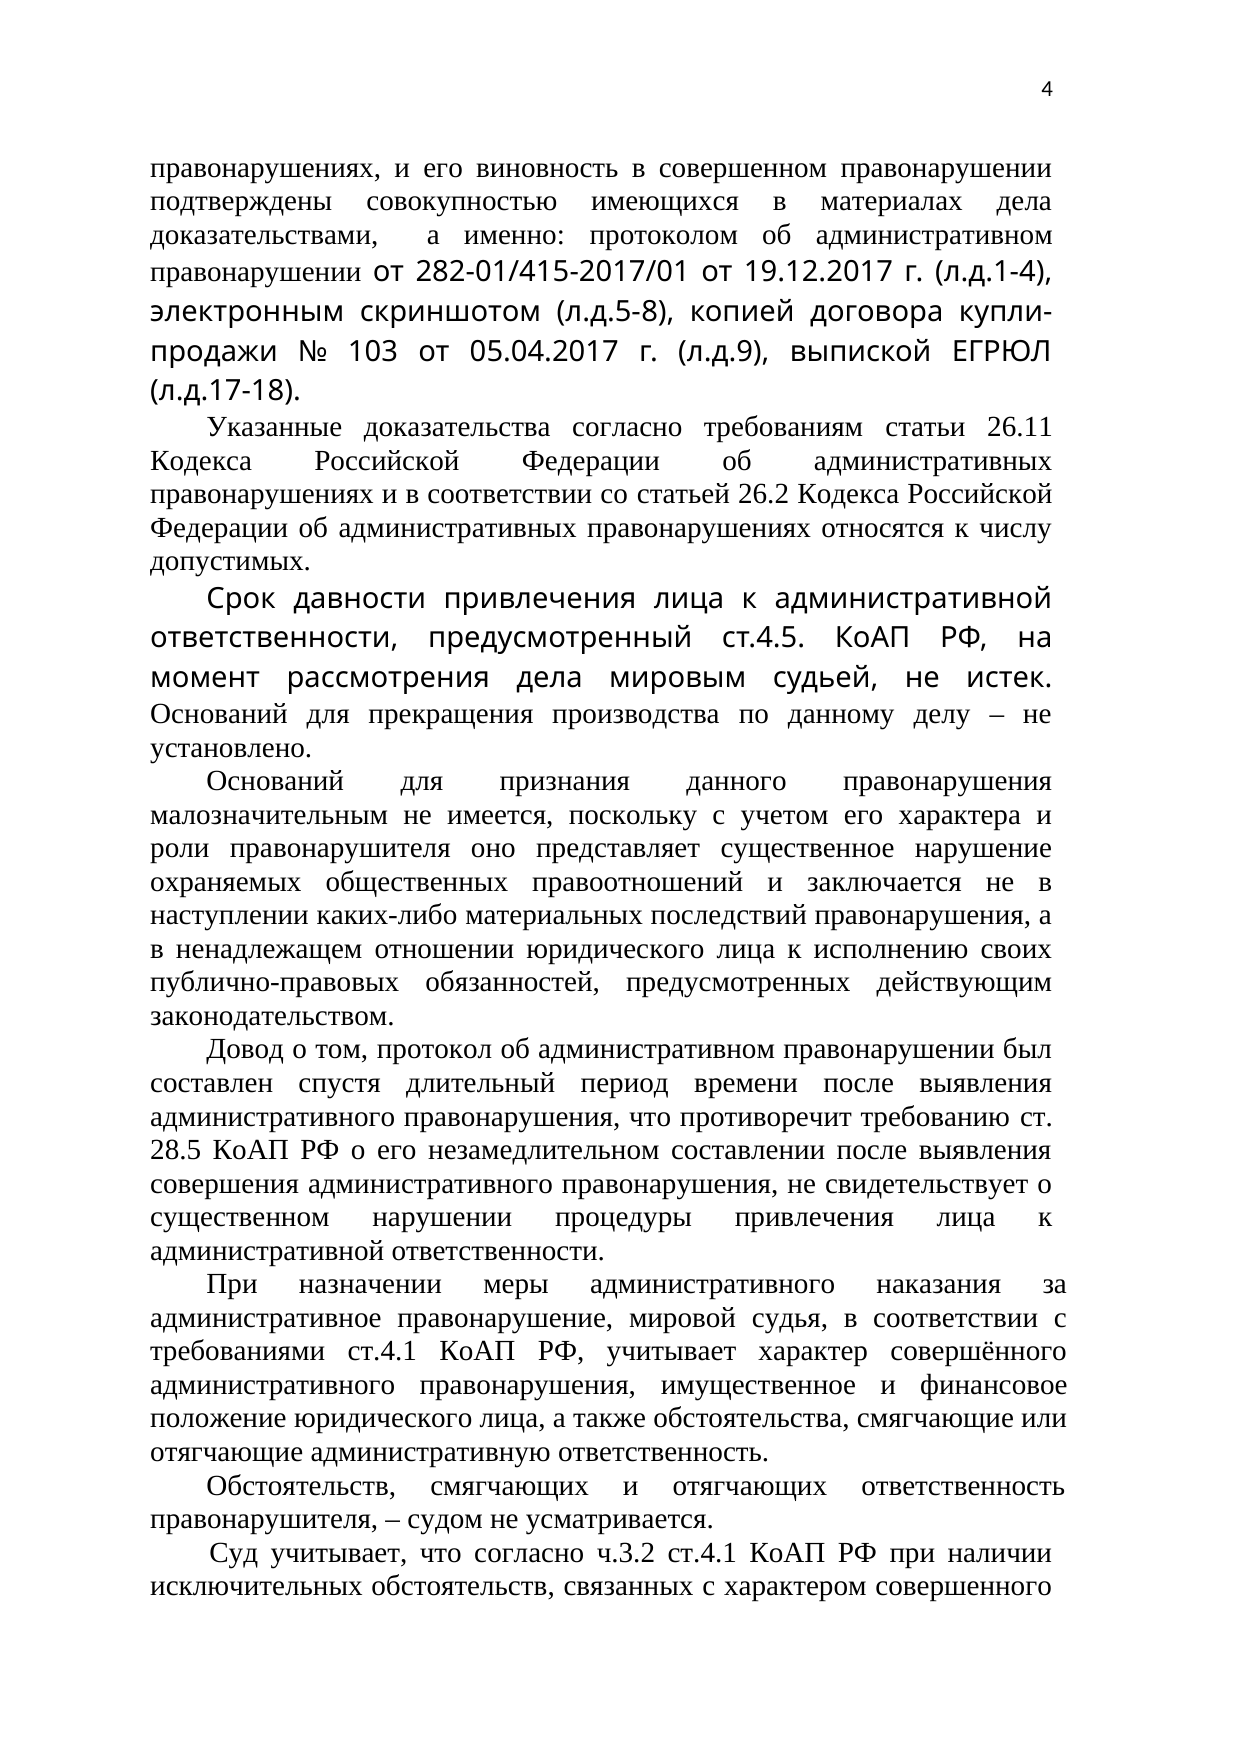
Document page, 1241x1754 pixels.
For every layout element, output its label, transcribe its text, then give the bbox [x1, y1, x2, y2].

text Оснований для признания данного правонарушения малозначительным не имеется, поскольку с учетом его характера и роли правонарушителя оно представляет существенное нарушение охраняемых общественных правоотношений и заключается не в наступлении каких-либо материальных последствий правонарушения, а в ненадлежащем отношении юридического лица к исполнению своих публично-правовых обязанностей, предусмотренных действующим законодательством. [150, 763, 1053, 1032]
text Указанные доказательства согласно требованиям статьи 26.11 Кодекса Российской Федерации об административных правонарушениях и в соответствии со статьей 26.2 Кодекса Российской Федерации об административных правонарушениях относятся к числу допустимых. [150, 409, 1053, 577]
text Срок давности привлечения лица к административной ответственности, предусмотренный ст.4.5. КоАП РФ, на момент рассмотрения дела мировым судьей, не истек. Оснований для прекращения производства по данному делу – не установлено. [150, 577, 1053, 763]
text При назначении меры административного наказания за административное правонарушение, мировой судья, в соответствии с требованиями ст.4.1 КоАП РФ, учитывает характер совершённого административного правонарушения, имущественное и финансовое положение юридического лица, а также обстоятельства, смягчающие или отягчающие административную ответственность. [150, 1266, 1068, 1468]
text Обстоятельств, смягчающих и отягчающих ответственность правонарушителя, – судом не усматривается. [150, 1468, 1066, 1535]
text Довод о том, протокол об административном правонарушении был составлен спустя длительный период времени после выявления административного правонарушения, что противоречит требованию ст. 28.5 КоАП РФ о его незамедлительном составлении после выявления совершения административного правонарушения, не свидетельствует о существенном нарушении процедуры привлечения лица к административной ответственности. [150, 1032, 1053, 1266]
